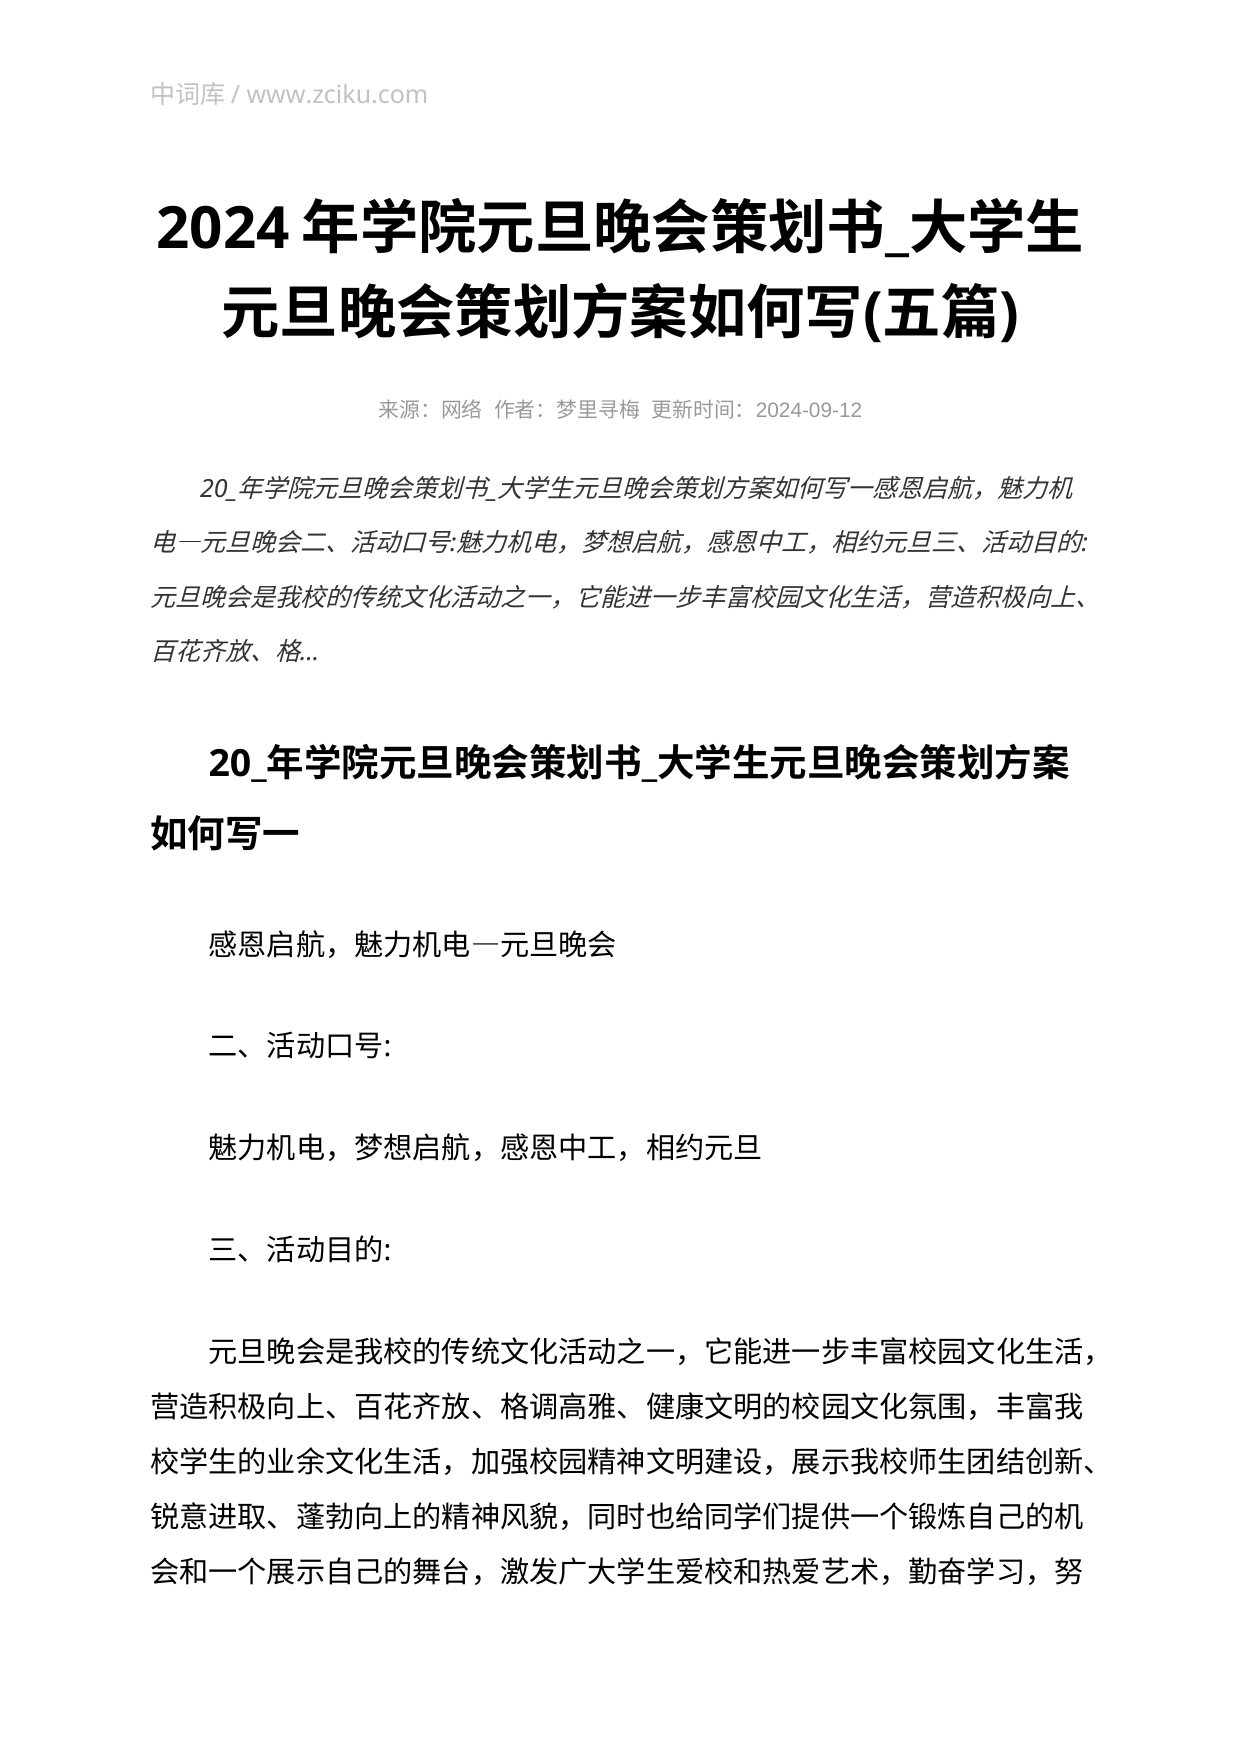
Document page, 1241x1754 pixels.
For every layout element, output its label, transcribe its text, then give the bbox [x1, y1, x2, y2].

text 三、活动目的: [150, 1227, 1090, 1269]
subtitle 2024年学院元旦晚会策划书_大学生元旦晚会策划方案如何写(五篇) [150, 181, 1090, 351]
text 来源：网络 作者：梦里寻梅 更新时间：2024-09-12 [150, 398, 1090, 422]
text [150, 1328, 1090, 1590]
text 20_年学院元旦晚会策划书_大学生元旦晚会策划方案如何写一感恩启航，魅力机电—元旦晚会二、活动口号:魅力机电，梦想启航，感恩中工，相约元旦三、活动目的:元旦晚会是我校的传统文化活动之一，它能进一步丰富校园文化生活，营造积极向上、百花齐放、格... [150, 468, 1090, 668]
text 20_年学院元旦晚会策划书_大学生元旦晚会策划方案如何写一 [150, 733, 1090, 858]
text 魅力机电，梦想启航，感恩中工，相约元旦 [150, 1125, 1090, 1167]
text 二、活动口号: [150, 1023, 1090, 1065]
text 感恩启航，魅力机电—元旦晚会 [150, 921, 1090, 963]
